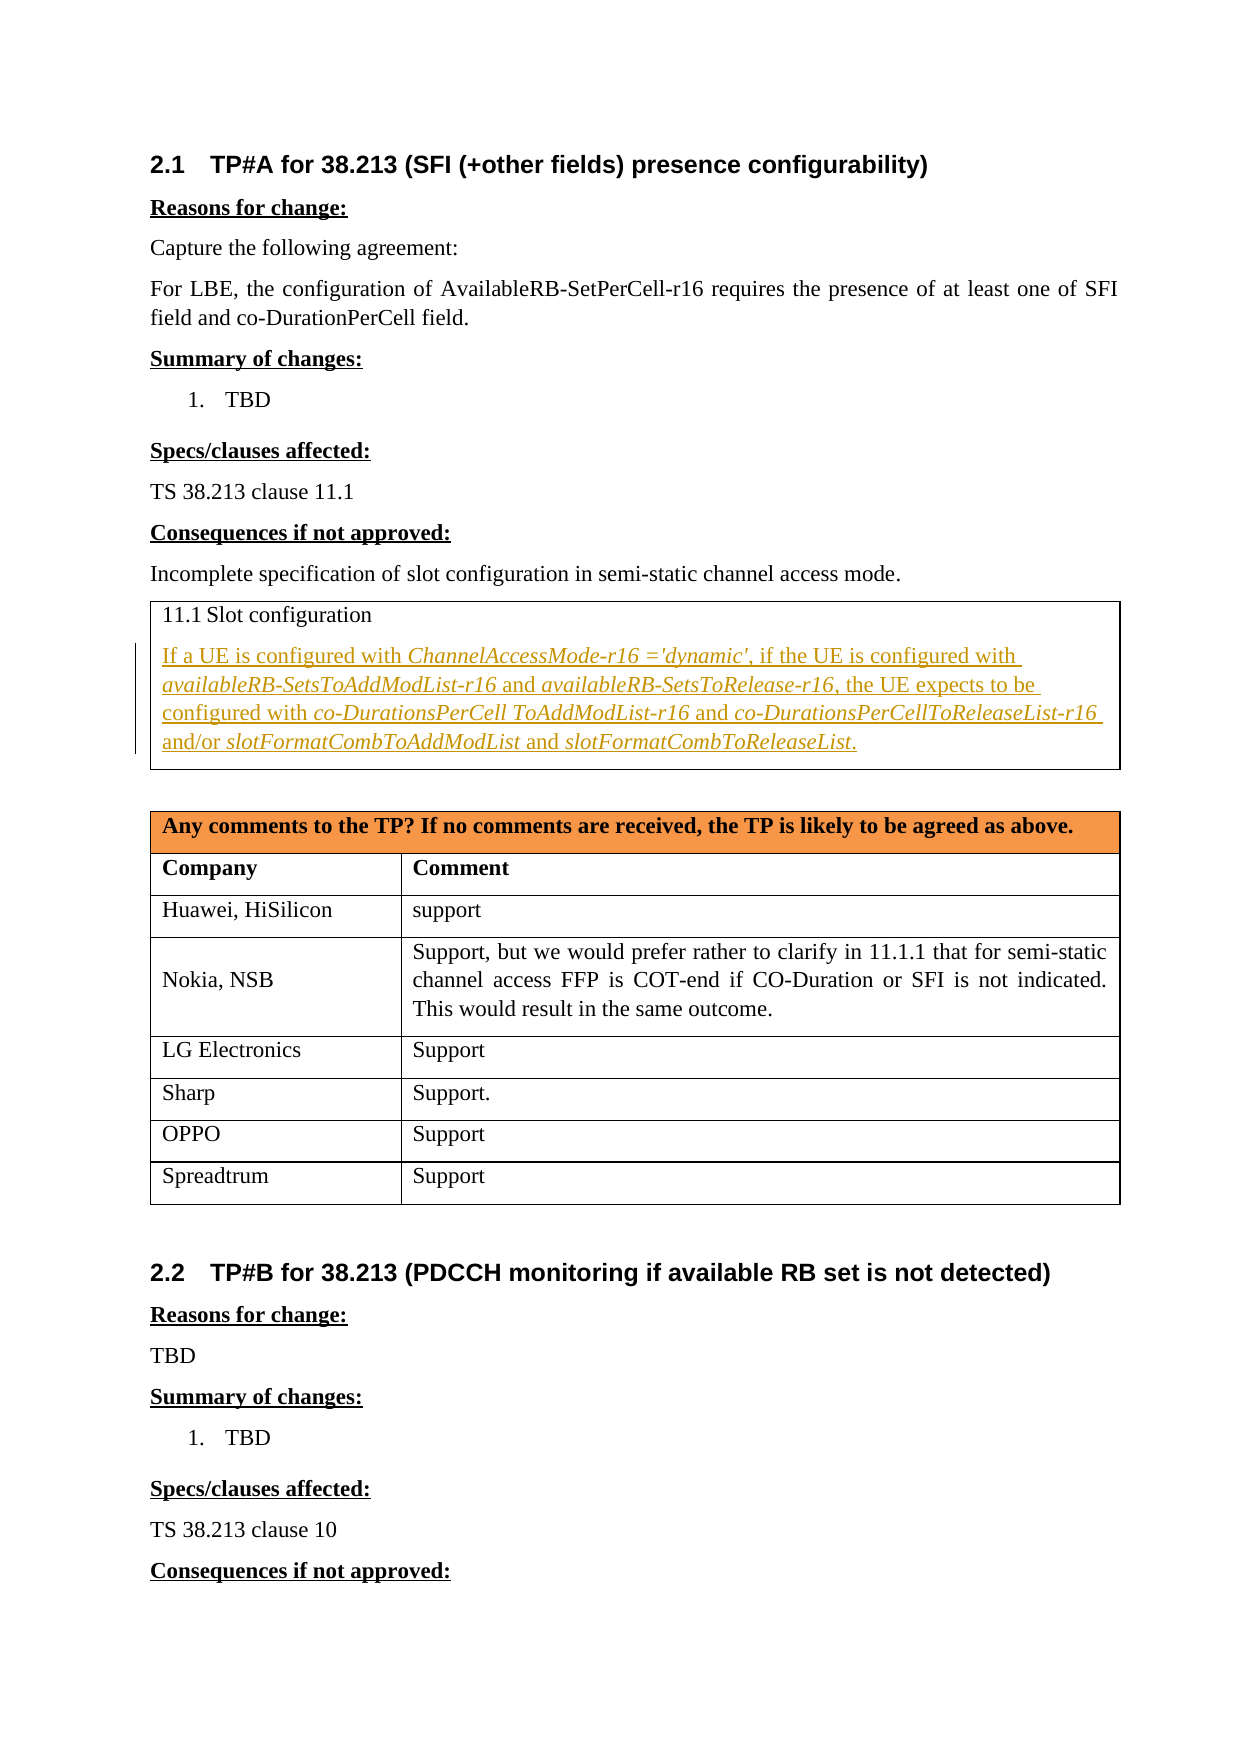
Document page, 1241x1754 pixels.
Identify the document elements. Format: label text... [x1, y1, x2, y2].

table_cell Sharp [151, 1079, 401, 1119]
table_header 11.1 Slot configuration [151, 602, 1119, 769]
text Reasons for change: [150, 1301, 1120, 1328]
text Reasons for change: [150, 193, 1120, 220]
table_cell Support, but we would prefer rather to clarify in 11.1.1 that for semi-static channel access FFP is COT-end if CO-Duration or SFI is not indicated. This would result in the same outcome. [402, 938, 1119, 1036]
table_cell Support [402, 1163, 1119, 1203]
text Consequences if not approved: [150, 519, 1120, 545]
table_cell support [402, 896, 1119, 937]
table_header Any comments to the TP? If no comments are received, the TP is likely to be agreed as above. [151, 812, 1119, 853]
table_cell Support. [402, 1079, 1119, 1119]
table_cell Nokia, NSB [151, 938, 401, 1036]
text TS 38.213 clause 10 [150, 1516, 1120, 1543]
text Capture the following agreement: [150, 234, 1120, 261]
table_cell Support [402, 1121, 1119, 1161]
text Summary of changes: [150, 1383, 1120, 1410]
table_cell Comment [402, 854, 1119, 895]
text Specs/clauses affected: [150, 437, 1120, 463]
subtitle TP#A for 38.213 (SFI (+other fields) presence configurability) [150, 150, 1120, 179]
list TBD [187, 1424, 1120, 1451]
table_cell LG Electronics [151, 1037, 401, 1077]
text Consequences if not approved: [150, 1557, 1120, 1583]
text For LBE, the configuration of AvailableRB-SetPerCell-r16 requires the presence of at least one of SFI field and co-DurationPerCell field. [150, 275, 1120, 330]
list TBD [187, 386, 1120, 412]
table_cell OPPO [151, 1121, 401, 1161]
text Incomplete specification of slot configuration in semi-static channel access mode. [150, 559, 1120, 586]
subtitle TP#B for 38.213 (PDCCH monitoring if available RB set is not detected) [150, 1258, 1120, 1287]
table_cell Support [402, 1037, 1119, 1077]
table_cell Huawei, HiSilicon [151, 896, 401, 937]
text TS 38.213 clause 11.1 [150, 478, 1120, 504]
text TBD [150, 1342, 1120, 1369]
text Specs/clauses affected: [150, 1475, 1120, 1502]
table_cell Spreadtrum [151, 1163, 401, 1203]
text Summary of changes: [150, 345, 1120, 371]
table_cell Company [151, 854, 401, 895]
